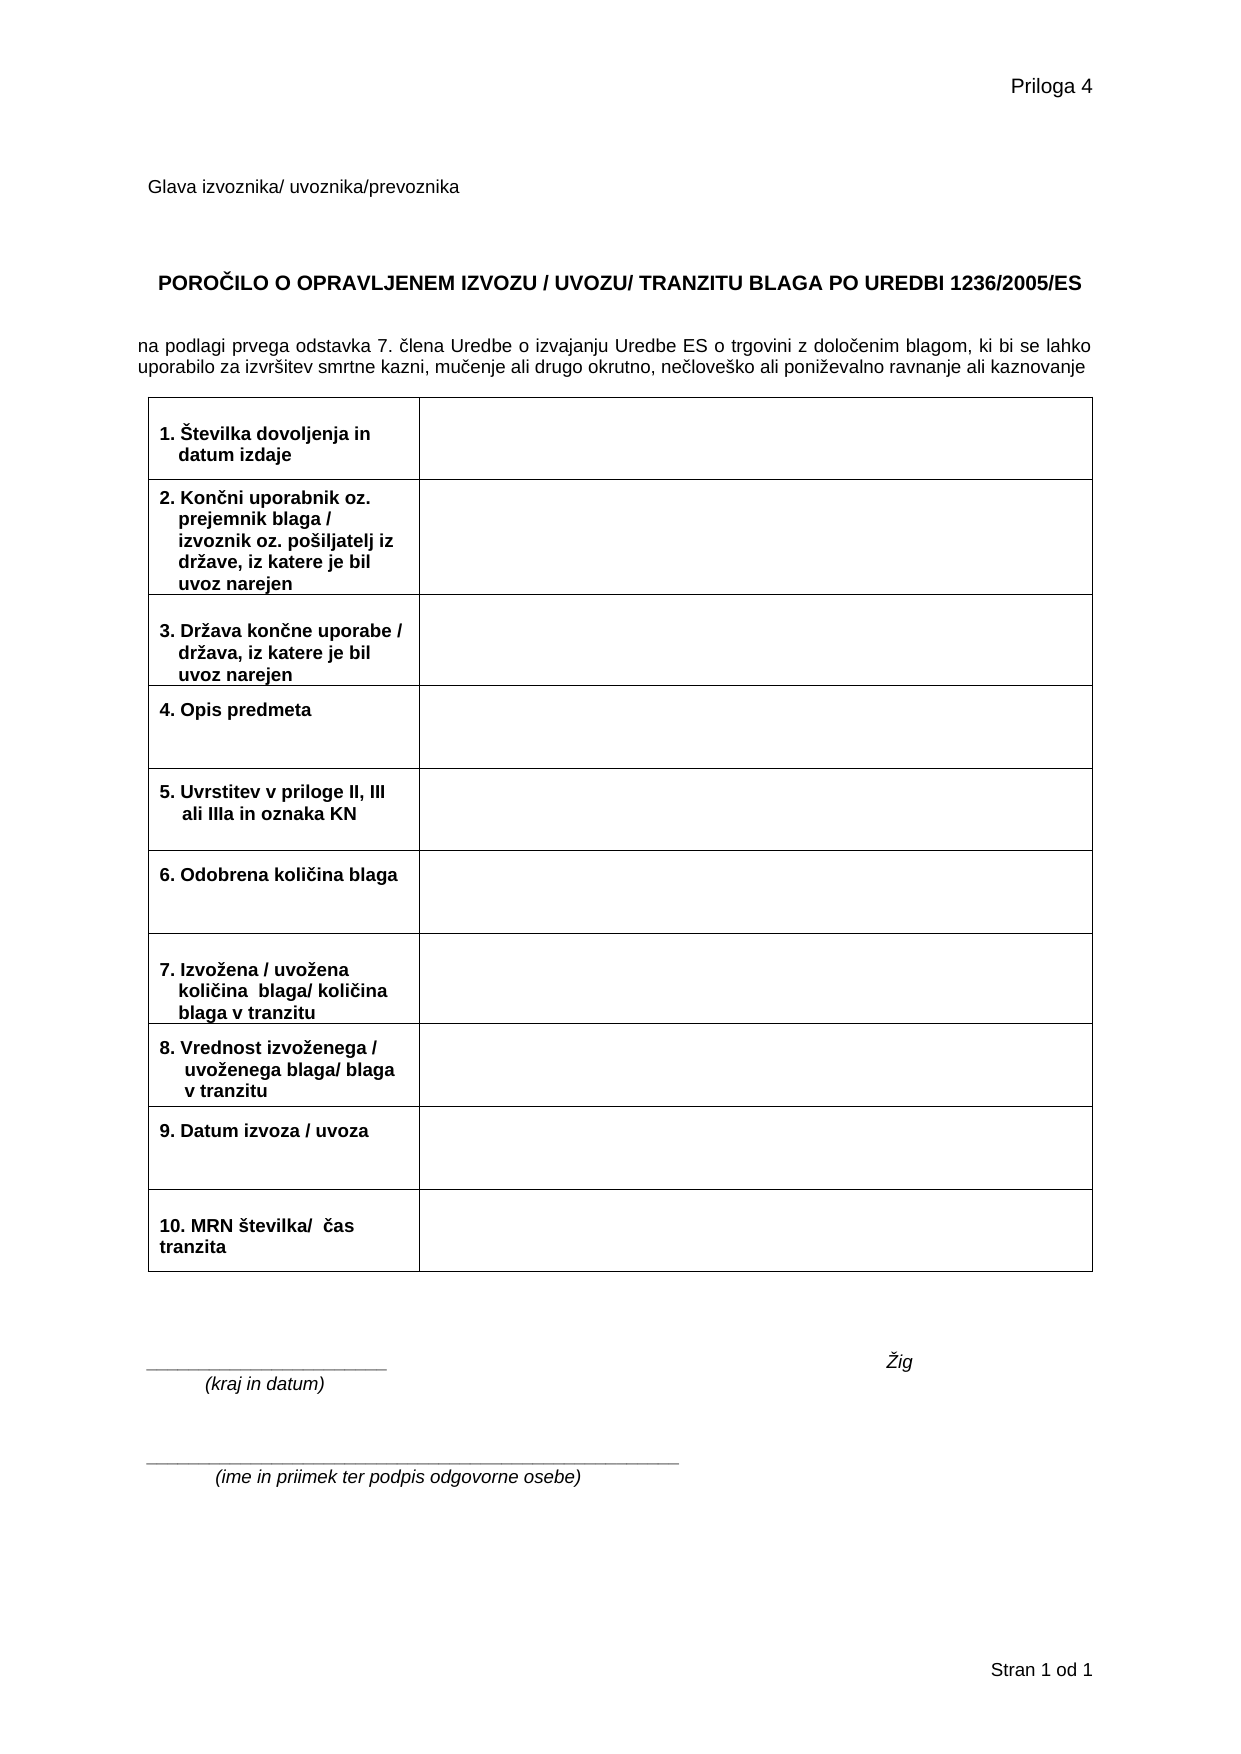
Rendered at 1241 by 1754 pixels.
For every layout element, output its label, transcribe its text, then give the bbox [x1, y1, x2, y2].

table_cell [420, 1107, 1092, 1188]
text ___________________________________________________ [148, 1444, 1093, 1466]
table_cell [420, 769, 1092, 850]
table_cell [420, 851, 1092, 932]
text (kraj in datum) [148, 1373, 1093, 1394]
table_cell [420, 686, 1092, 767]
text Glava izvoznika/ uvoznika/prevoznika [148, 176, 1093, 198]
text _______________________ Žig [148, 1351, 1093, 1373]
table_cell [420, 934, 1092, 1023]
table_cell 7. Izvožena / uvožena količina blaga/ količina blaga v tranzitu [149, 934, 419, 1023]
text POROČILO O OPRAVLJENEM IZVOZU / UVOZU/ TRANZITU BLAGA PO UREDBI 1236/2005/ES [148, 271, 1093, 295]
table_cell [420, 595, 1092, 685]
text (ime in priimek ter podpis odgovorne osebe) [148, 1466, 1093, 1488]
table_cell [420, 480, 1092, 594]
text na podlagi prvega odstavka 7. člena Uredbe o izvajanju Uredbe ES o trgovini z določenim blagom, ki bi se lahko uporabilo za izvršitev smrtne kazni, mučenje ali drugo okrutno, nečloveško ali poniževalno ravnanje ali kaznovanje [138, 334, 1093, 377]
table_cell 6. Odobrena količina blaga [149, 851, 419, 932]
table_header [420, 398, 1092, 479]
table_cell 9. Datum izvoza / uvoza [149, 1107, 419, 1188]
table_cell 8. Vrednost izvoženega / uvoženega blaga/ blaga v tranzitu [149, 1024, 419, 1106]
table_cell [420, 1024, 1092, 1106]
table_cell 2. Končni uporabnik oz. prejemnik blaga / izvoznik oz. pošiljatelj iz države, iz katere je bil uvoz narejen [149, 480, 419, 594]
table_cell 3. Država končne uporabe / država, iz katere je bil uvoz narejen [149, 595, 419, 685]
table_cell 5. Uvrstitev v priloge II, III ali IIIa in oznaka KN [149, 769, 419, 850]
table_cell 10. MRN številka/ čas tranzita [149, 1190, 419, 1271]
table_cell [420, 1190, 1092, 1271]
table_header 1. Številka dovoljenja in datum izdaje [149, 398, 419, 479]
table_cell 4. Opis predmeta [149, 686, 419, 767]
